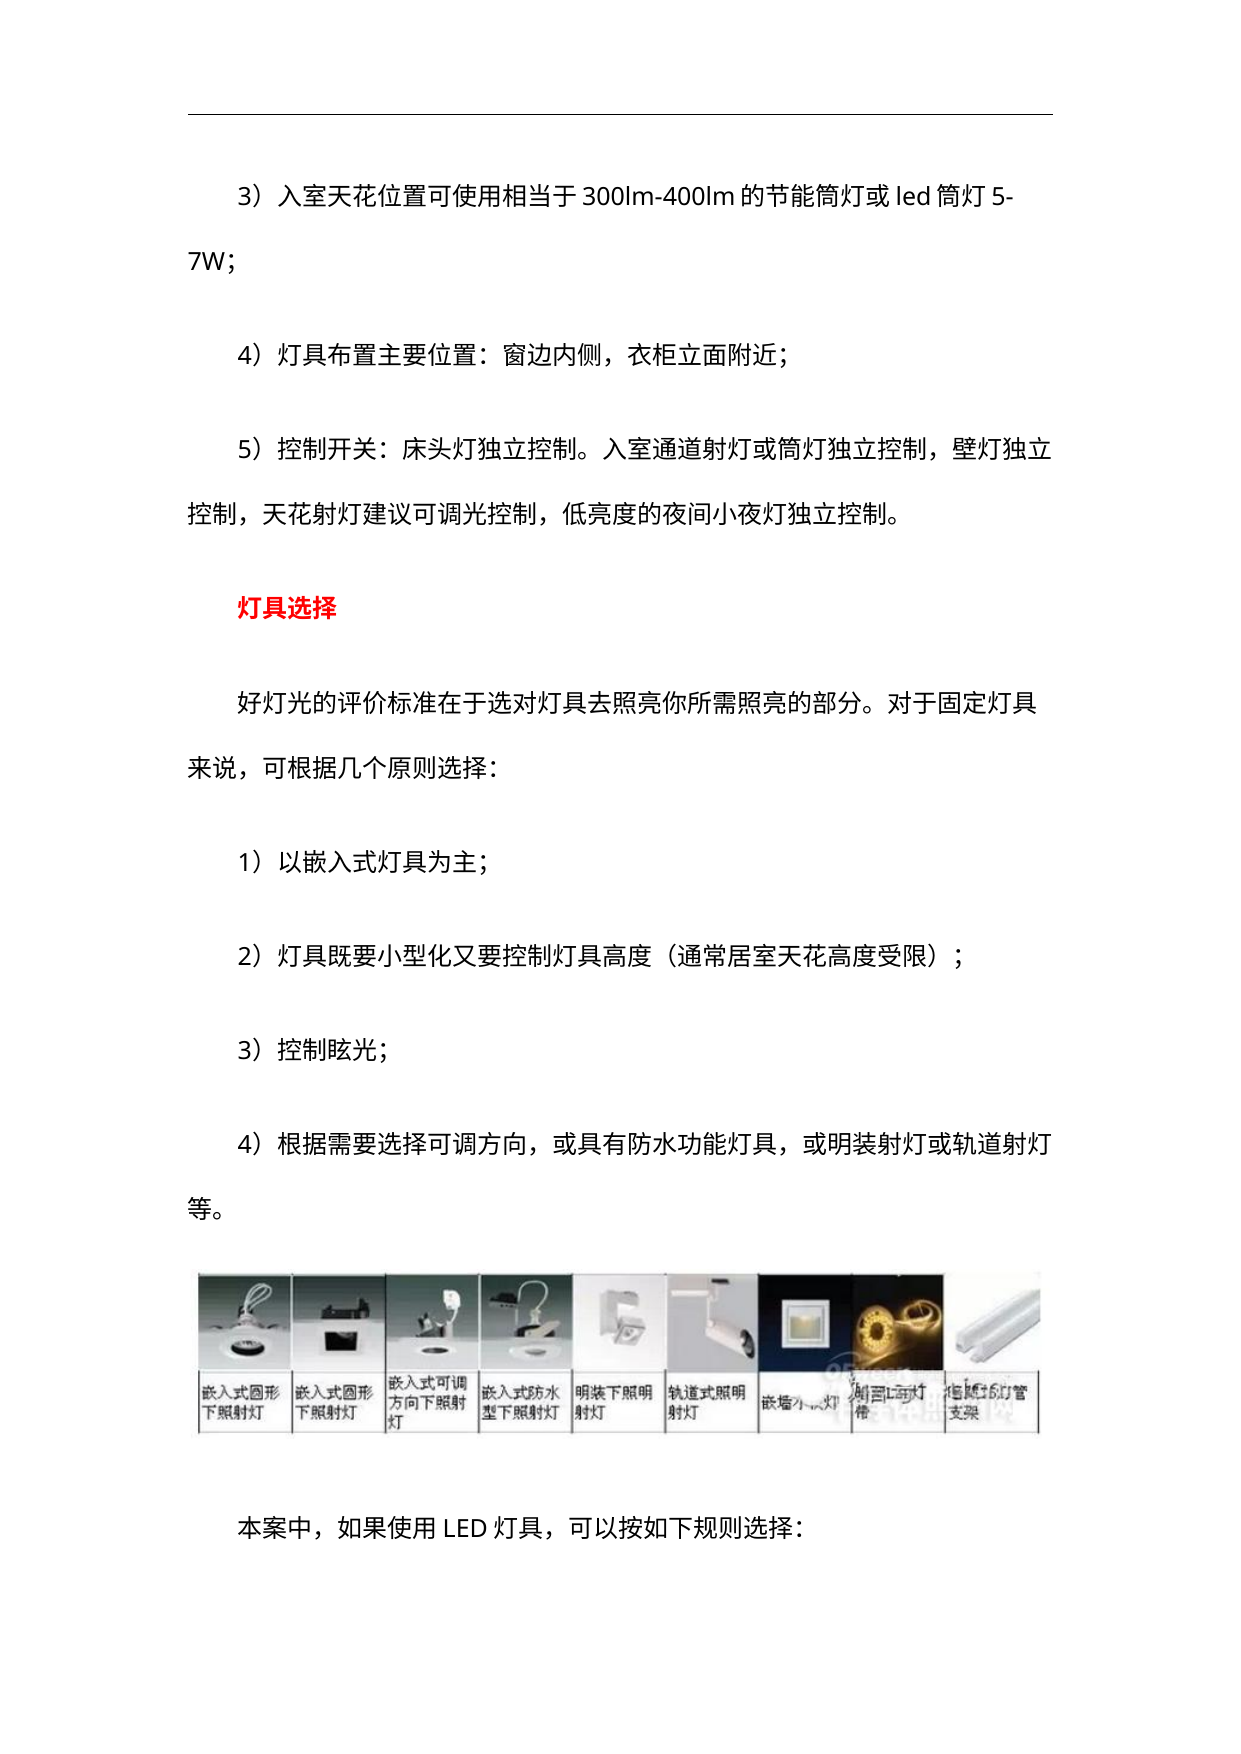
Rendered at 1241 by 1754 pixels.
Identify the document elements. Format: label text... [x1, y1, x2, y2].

text 5）控制开关：床头灯独立控制。入室通道射灯或筒灯独立控制，壁灯独立控制，天花射灯建议可调光控制，低亮度的夜间小夜灯独立控制。 [187, 415, 1053, 545]
text 4）根据需要选择可调方向，或具有防水功能灯具，或明装射灯或轨道射灯等。 [187, 1110, 1053, 1240]
picture [190, 1269, 1050, 1439]
text 灯具选择 [187, 574, 1053, 639]
text 3）入室天花位置可使用相当于300lm-400lm的节能筒灯或led筒灯5-7W； [187, 162, 1053, 292]
text 好灯光的评价标准在于选对灯具去照亮你所需照亮的部分。对于固定灯具来说，可根据几个原则选择： [187, 669, 1053, 799]
text 2）灯具既要小型化又要控制灯具高度（通常居室天花高度受限）； [187, 922, 1053, 987]
text 3）控制眩光； [187, 1016, 1053, 1081]
text 1）以嵌入式灯具为主； [187, 828, 1053, 893]
text 本案中，如果使用LED灯具，可以按如下规则选择： [187, 1494, 1053, 1559]
text 4）灯具布置主要位置：窗边内侧，衣柜立面附近； [187, 321, 1053, 386]
